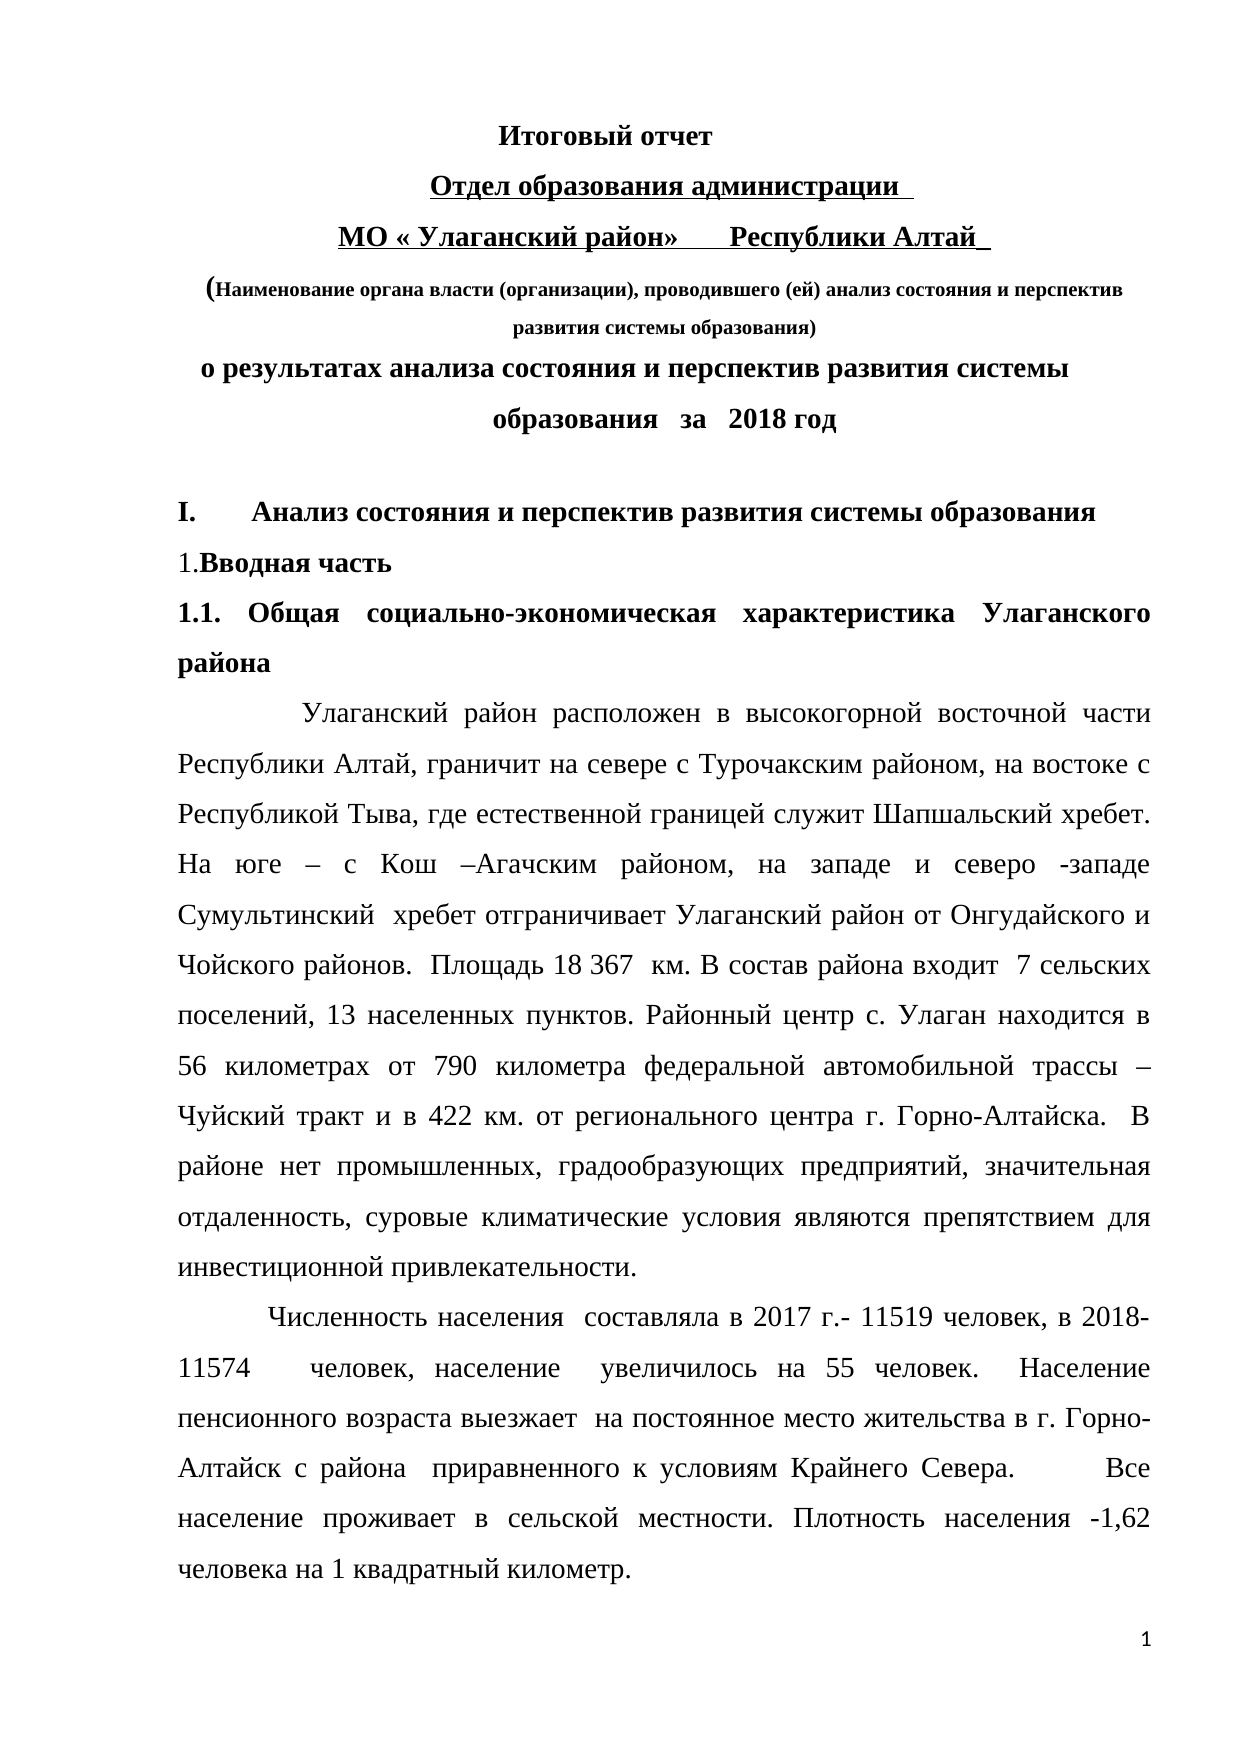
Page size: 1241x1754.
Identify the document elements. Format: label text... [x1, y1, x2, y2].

text о результатах анализа состояния и перспектив развития системы образования за 2018 год [118, 351, 1152, 434]
text 1.Вводная часть [177, 545, 1152, 578]
text Отдел образования администрации [177, 168, 1152, 202]
text 1.1. Общая социально-экономическая характеристика Улаганского района [177, 595, 1152, 679]
text Улаганский район расположен в высокогорной восточной части Республики Алтай, граничит на севере с Турочакским районом, на востоке с Республикой Тыва, где естественной границей служит Шапшальский хребет. На юге – с Кош –Агачским районом, на западе и северо -западе Сумультинский хребет отграничивает Улаганский район от Онгудайского и Чойского районов. Площадь 18 367 км. В состав района входит 7 сельских поселений, 13 населенных пунктов. Районный центр с. Улаган находится в 56 километрах от 790 километра федеральной автомобильной трассы – Чуйский тракт и в 422 км. от регионального центра г. Горно-Алтайска. В районе нет промышленных, градообразующих предприятий, значительная отдаленность, суровые климатические условия являются препятствием для инвестиционной привлекательности. [177, 696, 1152, 1283]
text Итоговый отчет [177, 118, 1152, 152]
text МО « Улаганский район» Республики Алтай_ [177, 219, 1152, 252]
text Численность населения составляла в 2017 г.- 11519 человек, в 2018- 11574 человек, население увеличилось на 55 человек. Население пенсионного возраста выезжает на постоянное место жительства в г. Горно-Алтайск с района приравненного к условиям Крайнего Севера. Все население проживает в сельской местности. Плотность населения -1,62 человека на 1 квадратный километр. [118, 1299, 1152, 1584]
text (Наименование органа власти (организации), проводившего (ей) анализ состояния и перспектив развития системы образования) [177, 269, 1152, 339]
list Анализ состояния и перспектив развития системы образования [177, 494, 1152, 528]
